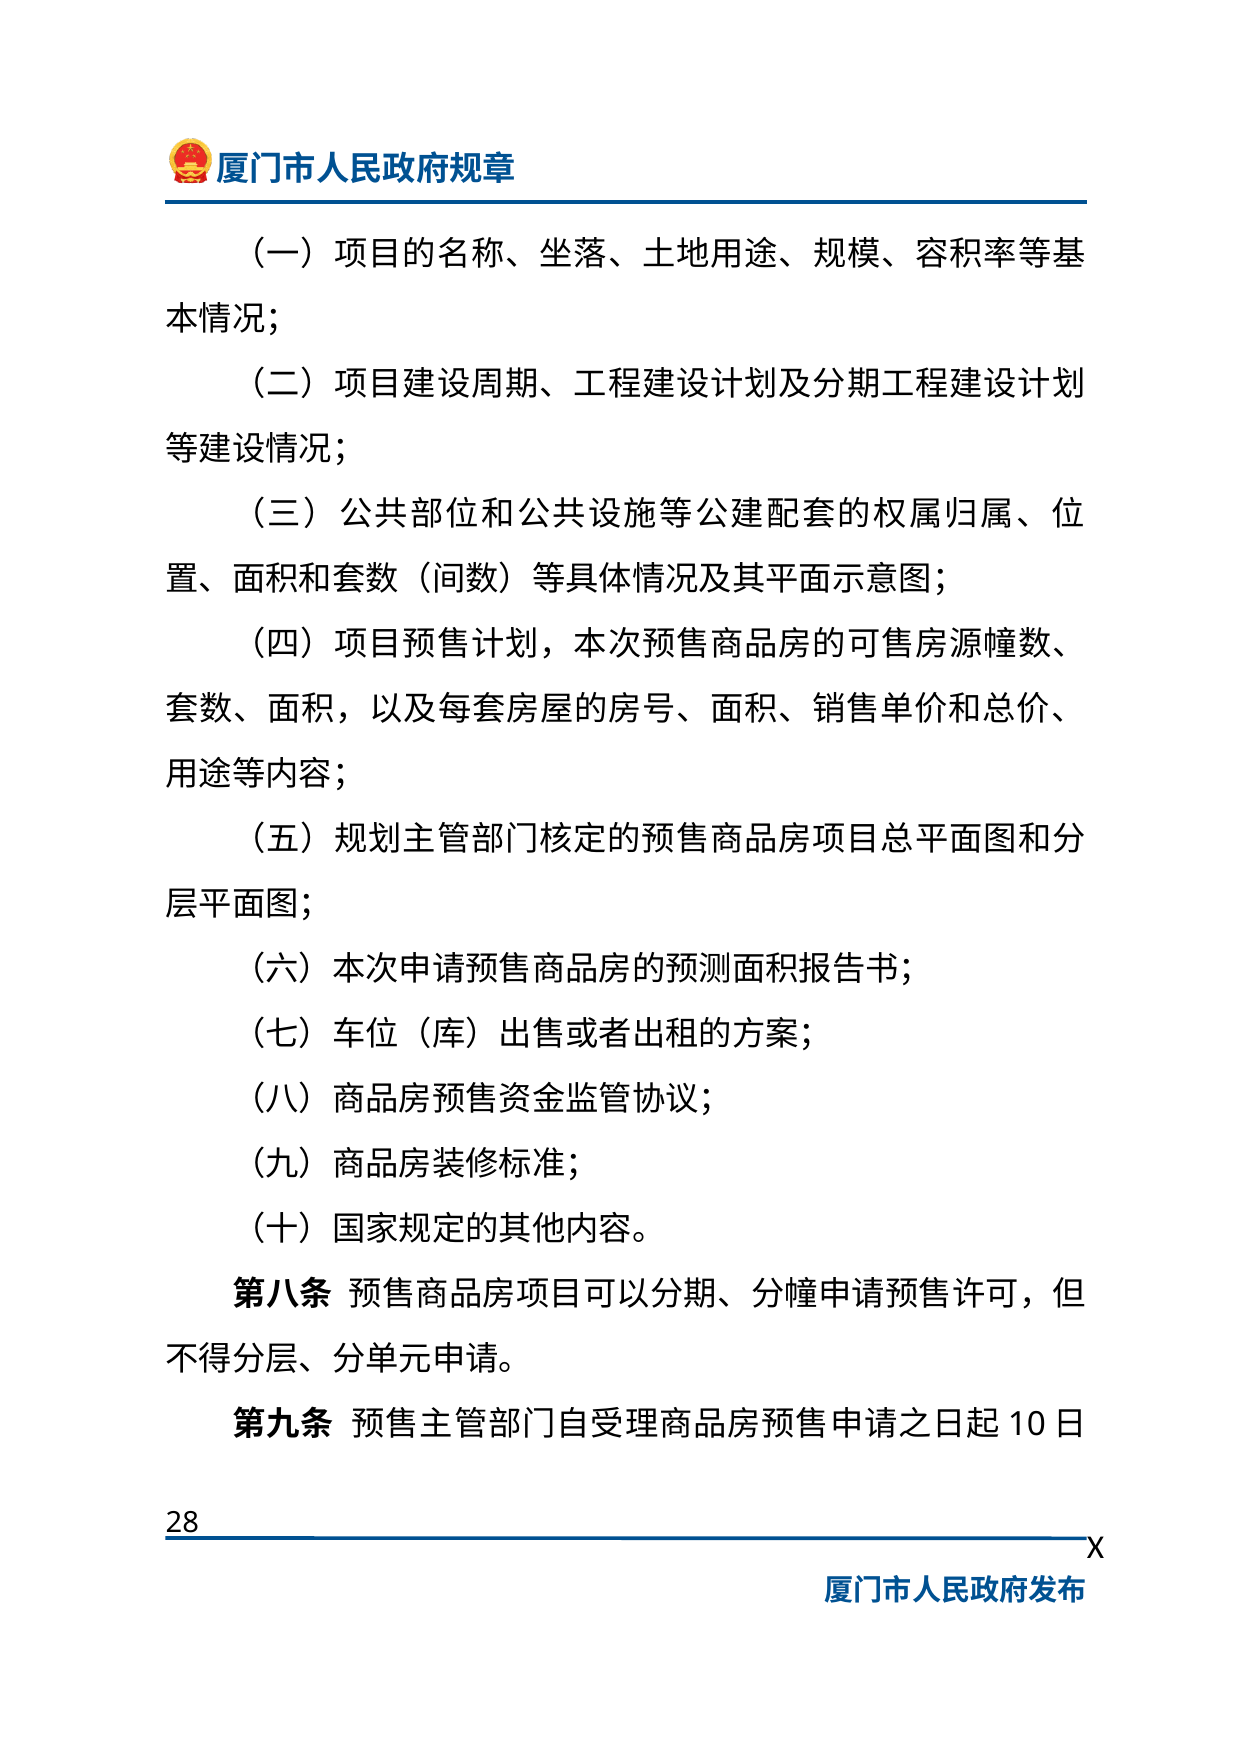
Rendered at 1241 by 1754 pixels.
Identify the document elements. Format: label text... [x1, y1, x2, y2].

text （四）项目预售计划，本次预售商品房的可售房源幢数、套数、面积，以及每套房屋的房号、面积、销售单价和总价、用途等内容； [165, 609, 1087, 804]
picture [165, 136, 216, 187]
text （十）国家规定的其他内容。 [165, 1194, 1087, 1259]
text （八）商品房预售资金监管协议； [165, 1064, 1087, 1129]
text （六）本次申请预售商品房的预测面积报告书； [165, 934, 1087, 999]
text （三）公共部位和公共设施等公建配套的权属归属、位置、面积和套数（间数）等具体情况及其平面示意图； [165, 479, 1087, 609]
text （二）项目建设周期、工程建设计划及分期工程建设计划等建设情况； [165, 349, 1087, 479]
text （九）商品房装修标准； [165, 1129, 1087, 1194]
text 第九条 预售主管部门自受理商品房预售申请之日起10日内，依法作出同意或者不同意预售的书面决定。同意预售的，自作出决定之日起10日内向预售人核发商品房预售许可证；不同意预售的，应当书面说明理由。 [165, 1389, 1087, 1454]
text （一）项目的名称、坐落、土地用途、规模、容积率等基本情况； [165, 219, 1087, 349]
text （五）规划主管部门核定的预售商品房项目总平面图和分层平面图； [165, 804, 1087, 934]
text （七）车位（库）出售或者出租的方案； [165, 999, 1087, 1064]
text 第八条 预售商品房项目可以分期、分幢申请预售许可，但不得分层、分单元申请。 [165, 1259, 1087, 1389]
